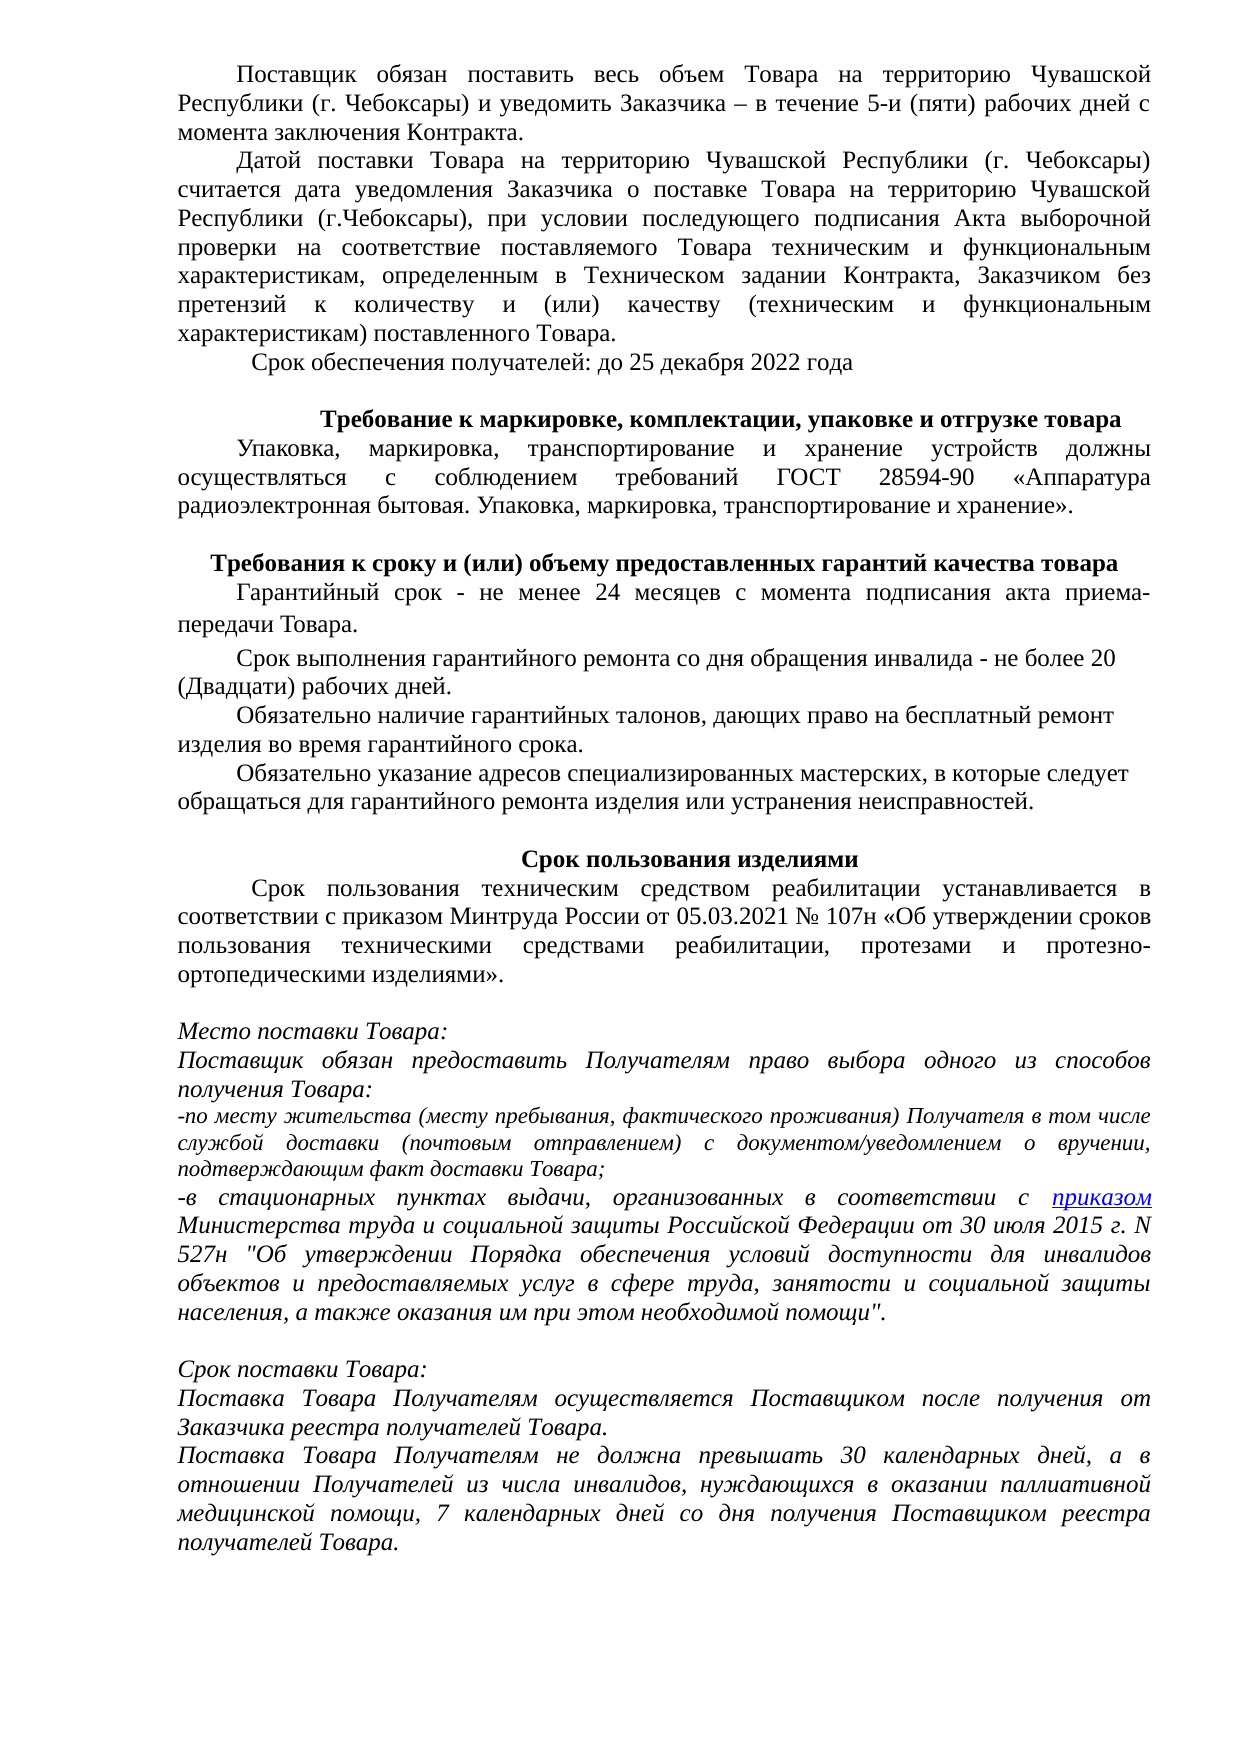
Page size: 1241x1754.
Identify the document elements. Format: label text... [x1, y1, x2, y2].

text Срок пользования изделиями [177, 844, 1152, 873]
text Место поставки Товара: [177, 1016, 1152, 1045]
text Поставка Товара Получателям осуществляется Поставщиком после получения от Заказчика реестра получателей Товара. [177, 1383, 1152, 1440]
text Срок выполнения гарантийного ремонта со дня обращения инвалида - не более 20 (Двадцати) рабочих дней. [177, 643, 1152, 700]
text Датой поставки Товара на территорию Чувашской Республики (г. Чебоксары) считается дата уведомления Заказчика о поставке Товара на территорию Чувашской Республики (г.Чебоксары), при условии последующего подписания Акта выборочной проверки на соответствие поставляемого Товара техническим и функциональным характеристикам, определенным в Техническом задании Контракта, Заказчиком без претензий к количеству и (или) качеству (техническим и функциональным характеристикам) поставленного Товара. [177, 145, 1152, 347]
text Срок пользования техническим средством реабилитации устанавливается в соответствии с приказом Минтруда России от 05.03.2021 № 107н «Об утверждении сроков пользования техническими средствами реабилитации, протезами и протезно-ортопедическими изделиями». [177, 873, 1152, 988]
text Обязательно наличие гарантийных талонов, дающих право на бесплатный ремонт изделия во время гарантийного срока. [177, 700, 1152, 758]
text Требование к маркировке, комплектации, упаковке и отгрузке товара [290, 404, 1152, 433]
text Поставщик обязан поставить весь объем Товара на территорию Чувашской Республики (г. Чебоксары) и уведомить Заказчика – в течение 5-и (пяти) рабочих дней с момента заключения Контракта. [177, 59, 1152, 145]
text Поставщик обязан предоставить Получателям право выбора одного из способов получения Товара: [177, 1045, 1152, 1103]
text -в стационарных пунктах выдачи, организованных в соответствии с приказом Министерства труда и социальной защиты Российской Федерации от 30 июля 2015 г. N 527н "Об утверждении Порядка обеспечения условий доступности для инвалидов объектов и предоставляемых услуг в сфере труда, занятости и социальной защиты населения, а также оказания им при этом необходимой помощи". [177, 1182, 1152, 1325]
text Требования к сроку и (или) объему предоставленных гарантий качества товара [177, 548, 1152, 577]
text -по месту жительства (месту пребывания, фактического проживания) Получателя в том числе службой доставки (почтовым отправлением) с документом/уведомлением о вручении, подтверждающим факт доставки Товара; [177, 1103, 1152, 1182]
text Гарантийный срок - не менее 24 месяцев с момента подписания акта приема-передачи Товара. [177, 577, 1152, 638]
text Упаковка, маркировка, транспортирование и хранение устройств должны осуществляться с соблюдением требований ГОСТ 28594-90 «Аппаратура радиоэлектронная бытовая. Упаковка, маркировка, транспортирование и хранение». [177, 433, 1152, 519]
text Срок обеспечения получателей: до 25 декабря 2022 года [177, 347, 1152, 375]
text Срок поставки Товара: [177, 1354, 1152, 1383]
text Обязательно указание адресов специализированных мастерских, в которые следует обращаться для гарантийного ремонта изделия или устранения неисправностей. [177, 758, 1152, 815]
text Поставка Товара Получателям не должна превышать 30 календарных дней, а в отношении Получателей из числа инвалидов, нуждающихся в оказании паллиативной медицинской помощи, 7 календарных дней со дня получения Поставщиком реестра получателей Товара. [177, 1440, 1152, 1555]
